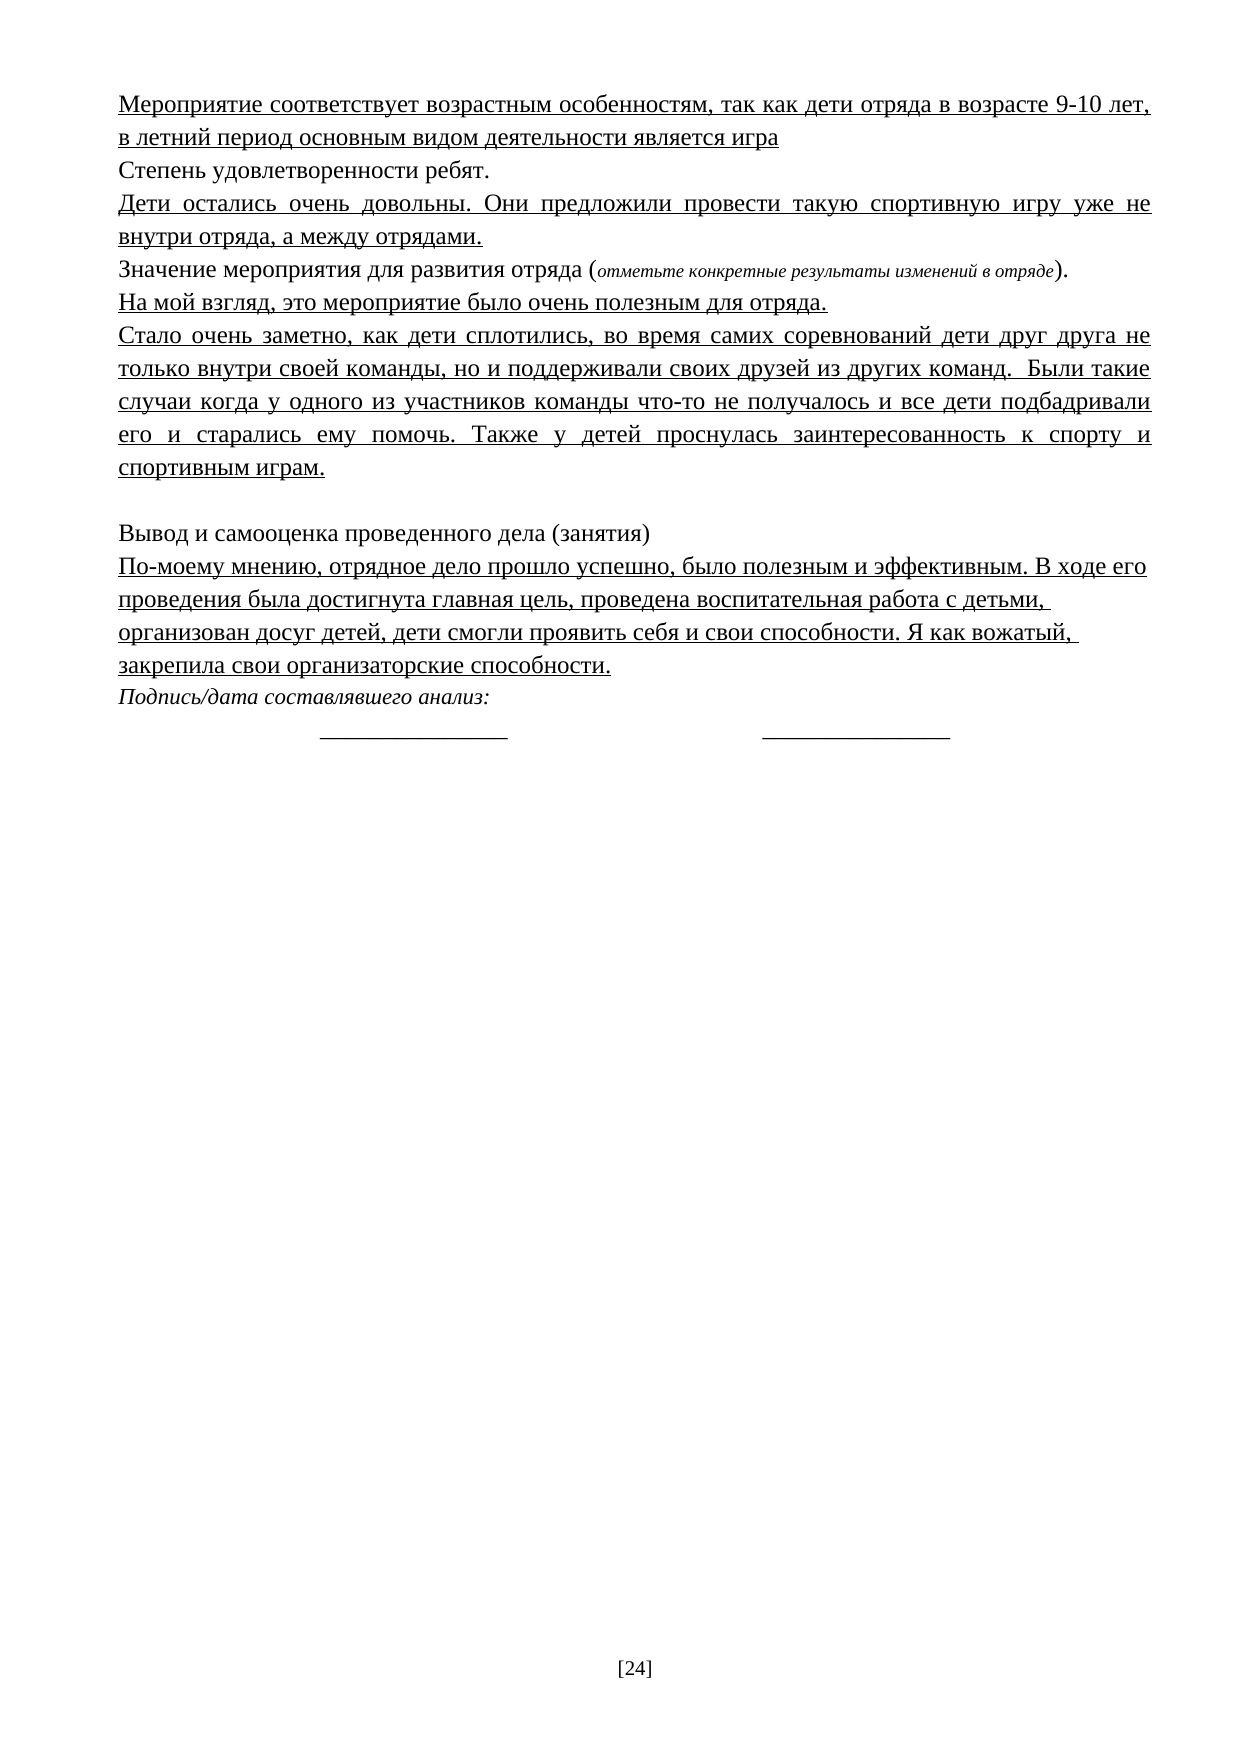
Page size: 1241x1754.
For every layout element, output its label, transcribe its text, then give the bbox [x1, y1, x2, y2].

text Степень удовлетворенности ребят. [118, 155, 1152, 183]
text Значение мероприятия для развития отряда (отметьте конкретные результаты изменений в отряде). [118, 254, 1152, 282]
text _______________ _______________ [118, 713, 1152, 742]
text Стало очень заметно, как дети сплотились, во время самих соревнований дети друг друга не только внутри своей команды, но и поддерживали своих друзей из других команд. Были такие случаи когда у одного из участников команды что-то не получалось и все дети подбадривали его и старались ему помочь. Также у детей проснулась заинтересованность к спорту и спортивным играм. [118, 445, 1152, 481]
text Вывод и самооценка проведенного дела (занятия) [118, 518, 1152, 547]
text По-моему мнению, отрядное дело прошло успешно, было полезным и эффективным. В ходе его проведения была достигнута главная цель, проведена воспитательная работа с детьми, организован досуг детей, дети смогли проявить себя и свои способности. Я как вожатый, закрепила свои организаторские способности. [118, 551, 1152, 679]
text Подпись/дата составлявшего анализ: [118, 683, 1152, 709]
text Стало очень заметно, как дети сплотились, во время самих соревнований дети друг друга не только внутри своей команды, но и поддерживали своих друзей из других команд. Были такие случаи когда у одного из участников команды что-то не получалось и все дети подбадривали его и старались ему помочь. Также у детей проснулась заинтересованность к спорту и спортивным играм. [118, 320, 1152, 411]
text На мой взгляд, это мероприятие было очень полезным для отряда. [118, 287, 1152, 316]
text Стало очень заметно, как дети сплотились, во время самих соревнований дети друг друга не только внутри своей команды, но и поддерживали своих друзей из других команд. Были такие случаи когда у одного из участников команды что-то не получалось и все дети подбадривали его и старались ему помочь. Также у детей проснулась заинтересованность к спорту и спортивным играм. [118, 412, 1152, 444]
text Дети остались очень довольны. Они предложили провести такую спортивную игру уже не внутри отряда, а между отрядами. [118, 214, 1152, 249]
text Дети остались очень довольны. Они предложили провести такую спортивную игру уже не внутри отряда, а между отрядами. [118, 188, 1152, 213]
text Мероприятие соответствует возрастным особенностям, так как дети отряда в возрасте 9-10 лет, в летний период основным видом деятельности является игра [118, 89, 1152, 150]
